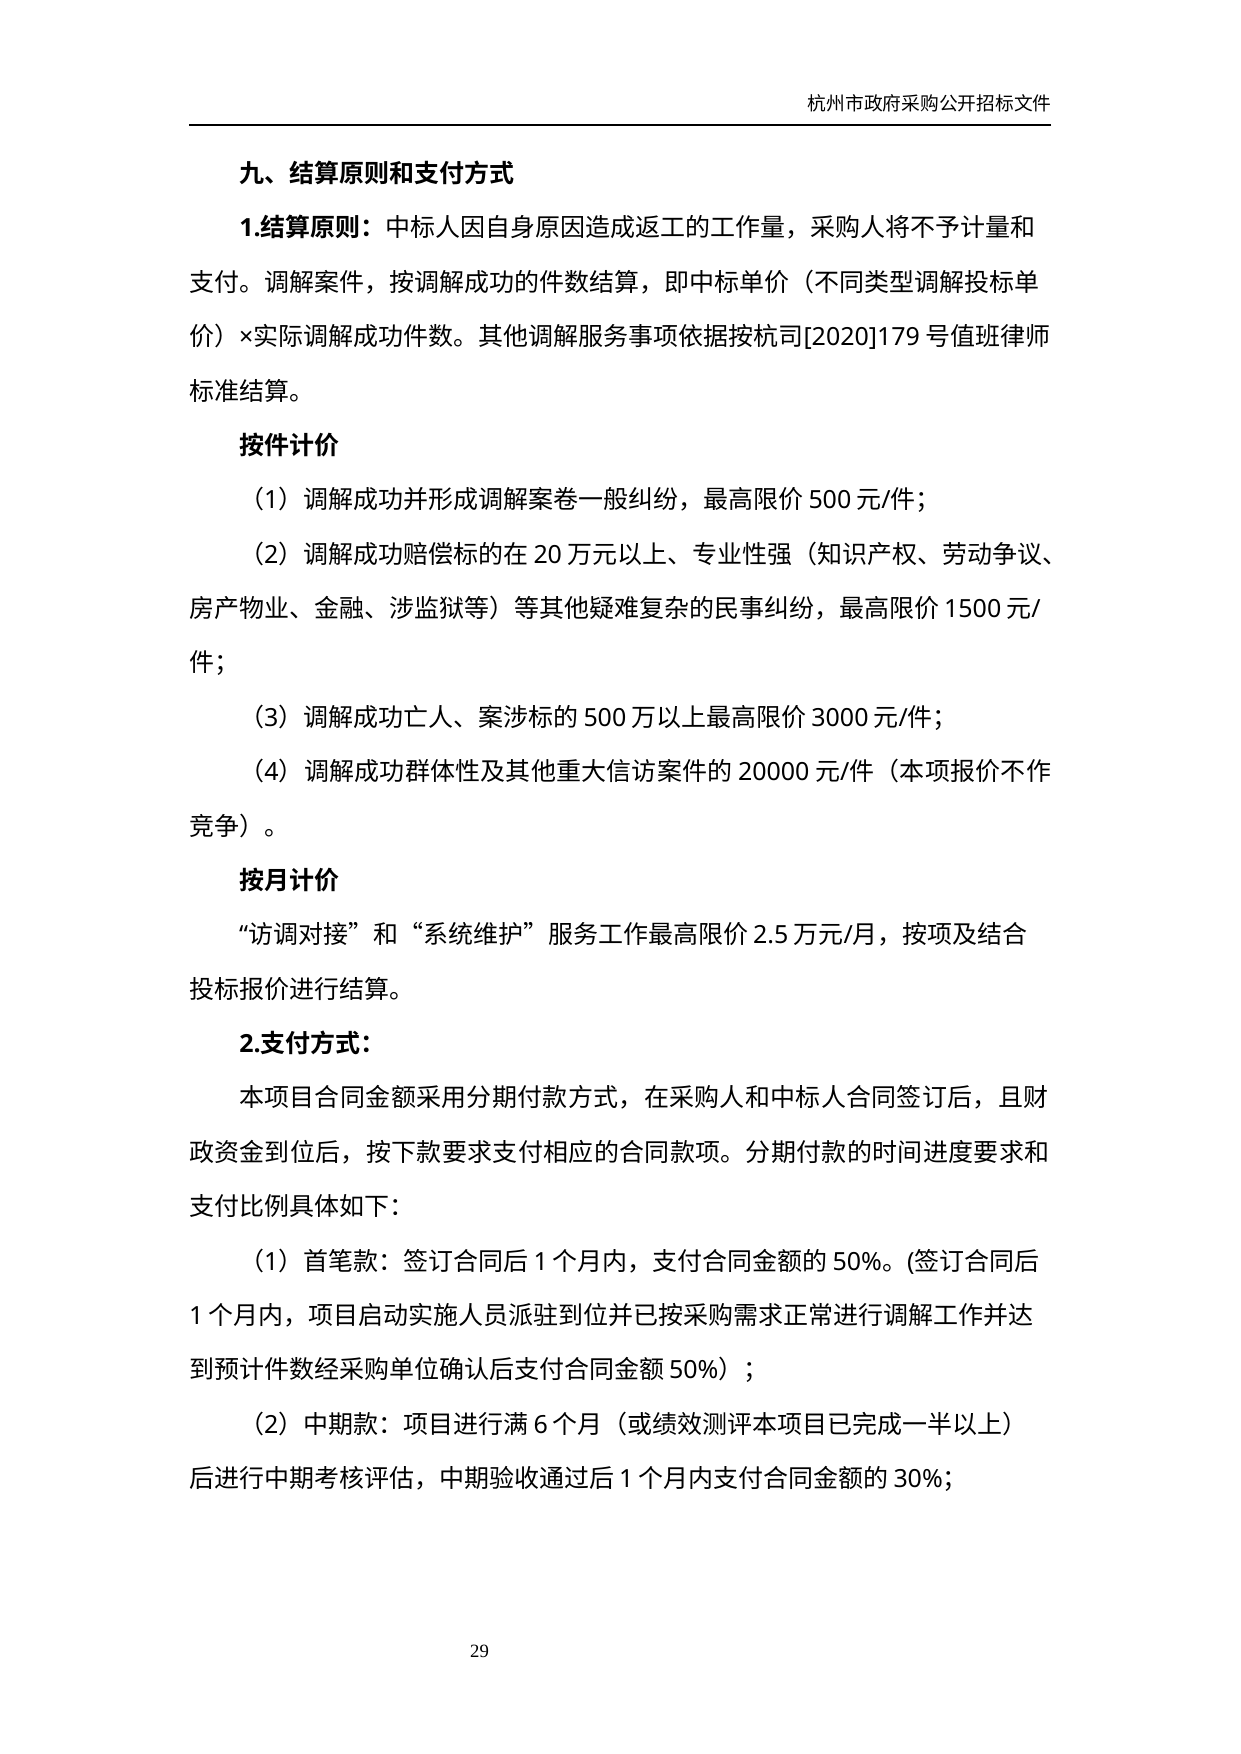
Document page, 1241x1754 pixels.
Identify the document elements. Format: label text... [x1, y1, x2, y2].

subtitle （2）调解成功赔偿标的在20万元以上、专业性强（知识产权、劳动争议、房产物业、金融、涉监狱等）等其他疑难复杂的民事纠纷，最高限价1500元/件； [189, 534, 1051, 679]
text 2.支付方式： [189, 1023, 1051, 1060]
text （4）调解成功群体性及其他重大信访案件的20000元/件（本项报价不作竞争）。 [189, 752, 1051, 842]
list 1.结算原则：中标人因自身原因造成返工的工作量，采购人将不予计量和支付。调解案件，按调解成功的件数结算，即中标单价（不同类型调解投标单价）×实际调解成功件数。其他调解服务事项依据按杭司[2020]179号值班律师标准结算。 [189, 208, 1051, 407]
list 本项目合同金额采用分期付款方式，在采购人和中标人合同签订后，且财政资金到位后，按下款要求支付相应的合同款项。分期付款的时间进度要求和支付比例具体如下： [189, 1078, 1051, 1223]
list 按件计价 [189, 425, 1051, 462]
text （1）首笔款：签订合同后1个月内，支付合同金额的50%。(签订合同后1个月内，项目启动实施人员派驻到位并已按采购需求正常进行调解工作并达到预计件数经采购单位确认后支付合同金额50%）； [189, 1241, 1051, 1386]
text （2）中期款：项目进行满6个月（或绩效测评本项目已完成一半以上）后进行中期考核评估，中期验收通过后1个月内支付合同金额的30%； [189, 1404, 1051, 1495]
subtitle （1）调解成功并形成调解案卷一般纠纷，最高限价500元/件； [189, 480, 1051, 516]
text 按月计价 [189, 860, 1051, 897]
subtitle 九、结算原则和支付方式 [189, 153, 1051, 190]
subtitle （3）调解成功亡人、案涉标的500万以上最高限价3000元/件； [189, 697, 1051, 733]
text “访调对接”和“系统维护”服务工作最高限价2.5万元/月，按项及结合投标报价进行结算。 [189, 915, 1051, 1005]
